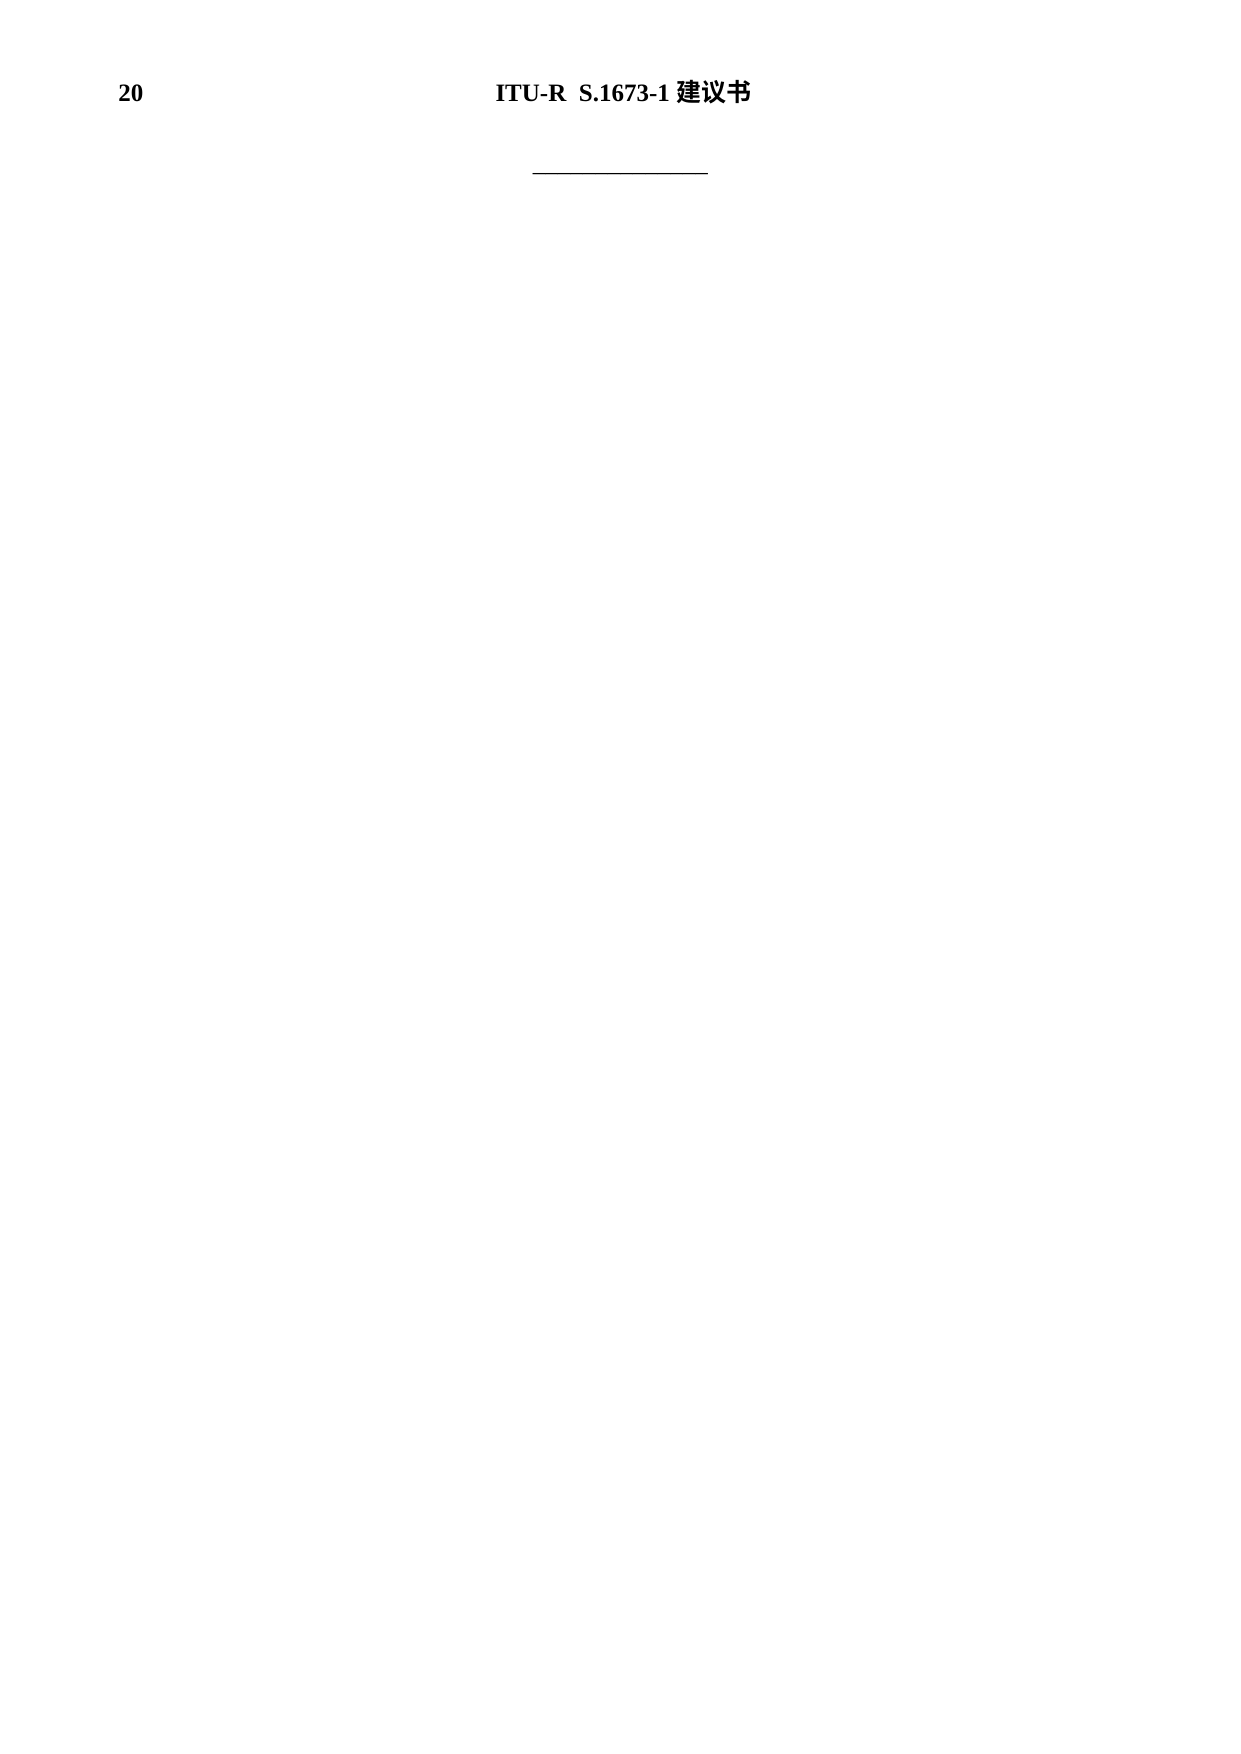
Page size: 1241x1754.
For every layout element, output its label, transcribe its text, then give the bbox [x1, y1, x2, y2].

text ______________ [118, 148, 1122, 176]
